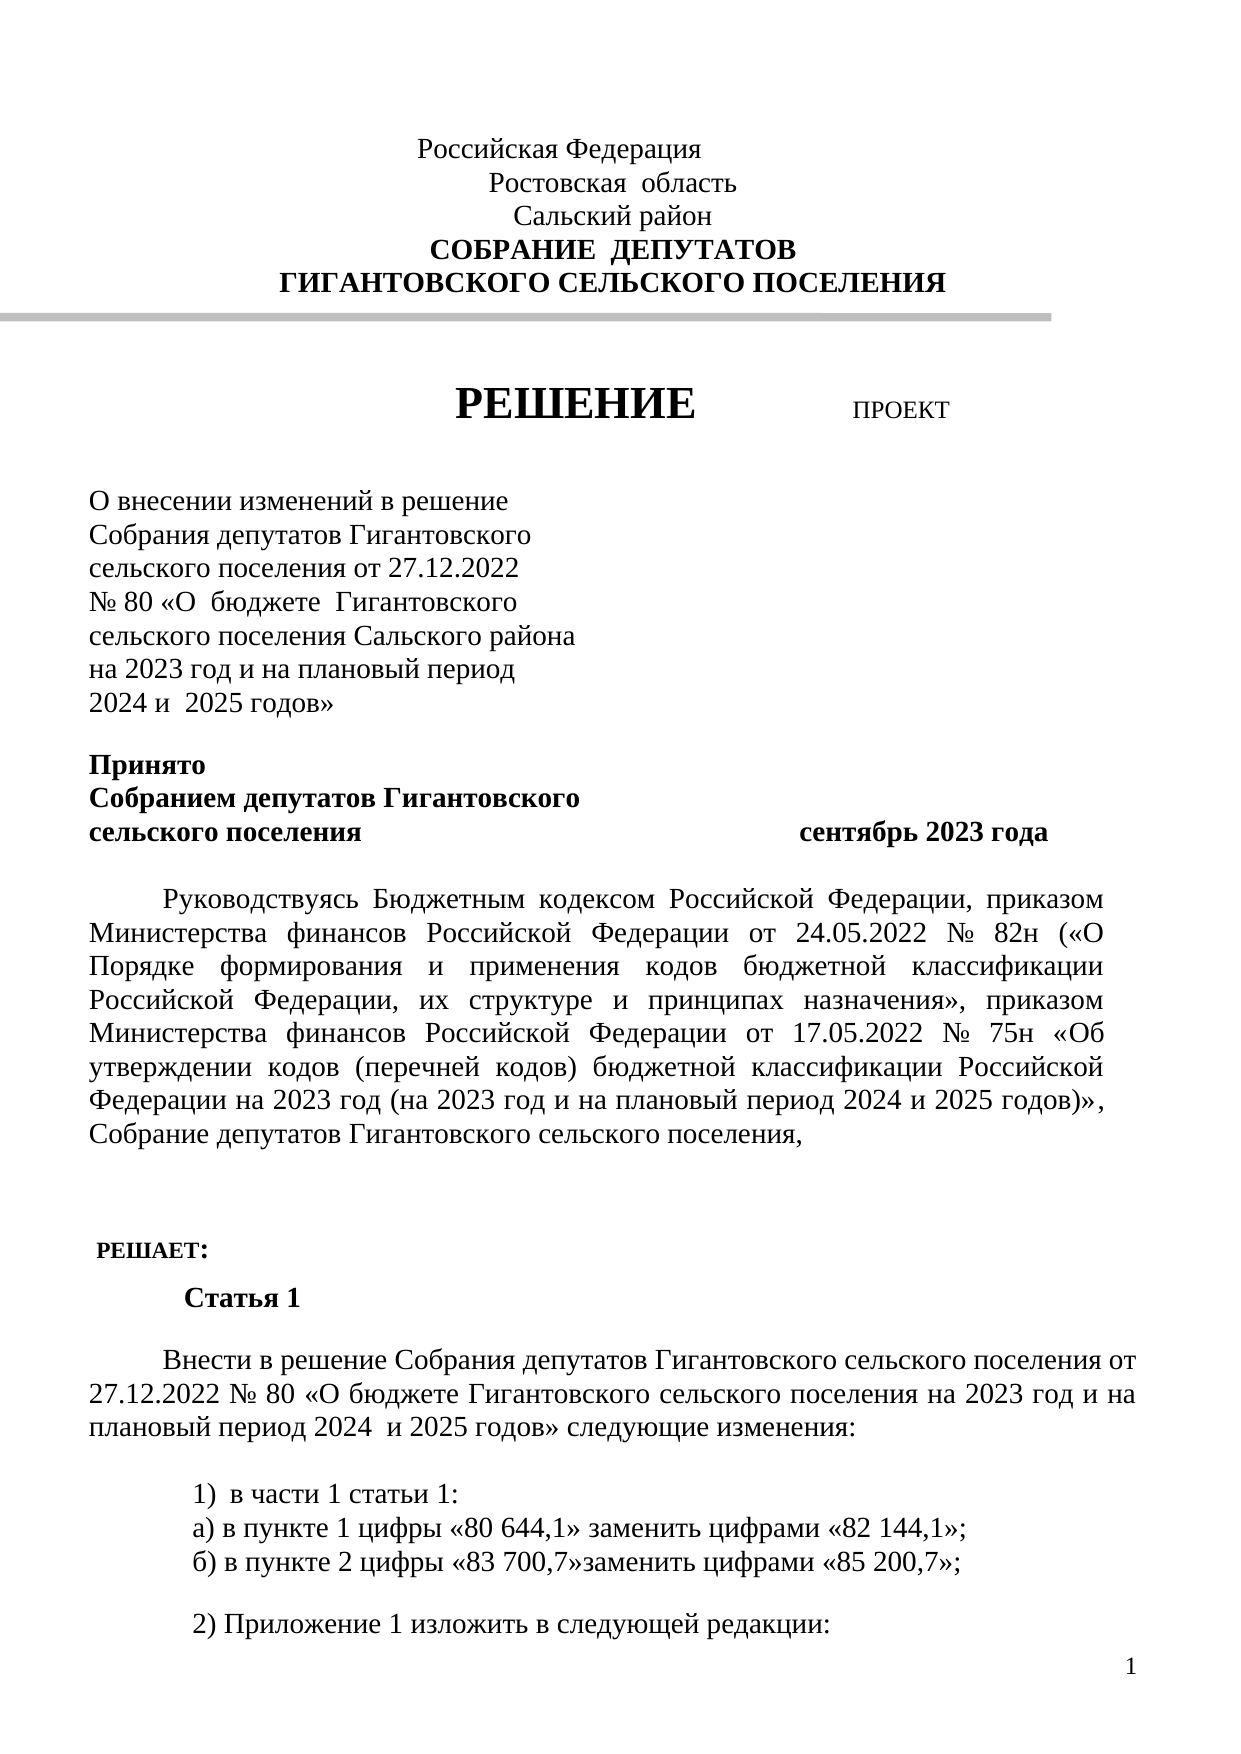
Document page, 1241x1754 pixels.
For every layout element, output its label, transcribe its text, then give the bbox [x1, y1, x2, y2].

text О внесении изменений в решение [89, 483, 1137, 517]
text 2024 и 2025 годов» [89, 685, 1137, 718]
text а) в пункте 1 цифры «80 644,1» заменить цифрами «82 144,1»; [192, 1510, 1137, 1544]
text сельского поселения Сальского района [89, 618, 1137, 651]
text Ростовская область [89, 165, 1137, 198]
text Принято [89, 747, 1137, 781]
text 2) Приложение 1 изложить в следующей редакции: [192, 1606, 1137, 1639]
text Статья 1 [89, 1280, 1137, 1314]
subtitle решает: [89, 1232, 1137, 1265]
list в части 1 статьи 1: [192, 1477, 1137, 1510]
text РЕШЕНИЕ ПРОЕКТ [89, 376, 1137, 428]
text сельского поселения сентябрь 2023 года [89, 814, 1104, 848]
text ГИГАНТОВСКОГО СЕЛЬСКОГО ПОСЕЛЕНИЯ [89, 266, 1137, 299]
text на 2023 год и на плановый период [89, 651, 1137, 685]
text Сальский район [89, 198, 1137, 232]
text Собрания депутатов Гигантовского [89, 517, 1137, 551]
text Внести в решение Собрания депутатов Гигантовского сельского поселения от 27.12.2022 № 80 «О бюджете Гигантовского сельского поселения на 2023 год и на плановый период 2024 и 2025 годов» следующие изменения: [89, 1342, 1137, 1443]
text б) в пункте 2 цифры «83 700,7»заменить цифрами «85 200,7»; [192, 1544, 1137, 1577]
text Руководствуясь Бюджетным кодексом Российской Федерации, приказом Министерства финансов Российской Федерации от 24.05.2022 № 82н («О Порядке формирования и применения кодов бюджетной классификации Российской Федерации, их структуре и принципах назначения», приказом Министерства финансов Российской Федерации от 17.05.2022 № 75н «Об утверждении кодов (перечней кодов) бюджетной классификации Российской Федерации на 2023 год (на 2023 год и на плановый период 2024 и 2025 годов)», Собрание депутатов Гигантовского сельского поселения, [89, 881, 1104, 1149]
text Собранием депутатов Гигантовского [89, 781, 1137, 814]
text сельского поселения от 27.12.2022 [89, 551, 1137, 584]
text СОБРАНИЕ ДЕПУТАТОВ [89, 232, 1137, 266]
text Российская Федерация [89, 131, 1137, 165]
text № 80 «О бюджете Гигантовского [89, 584, 1137, 618]
